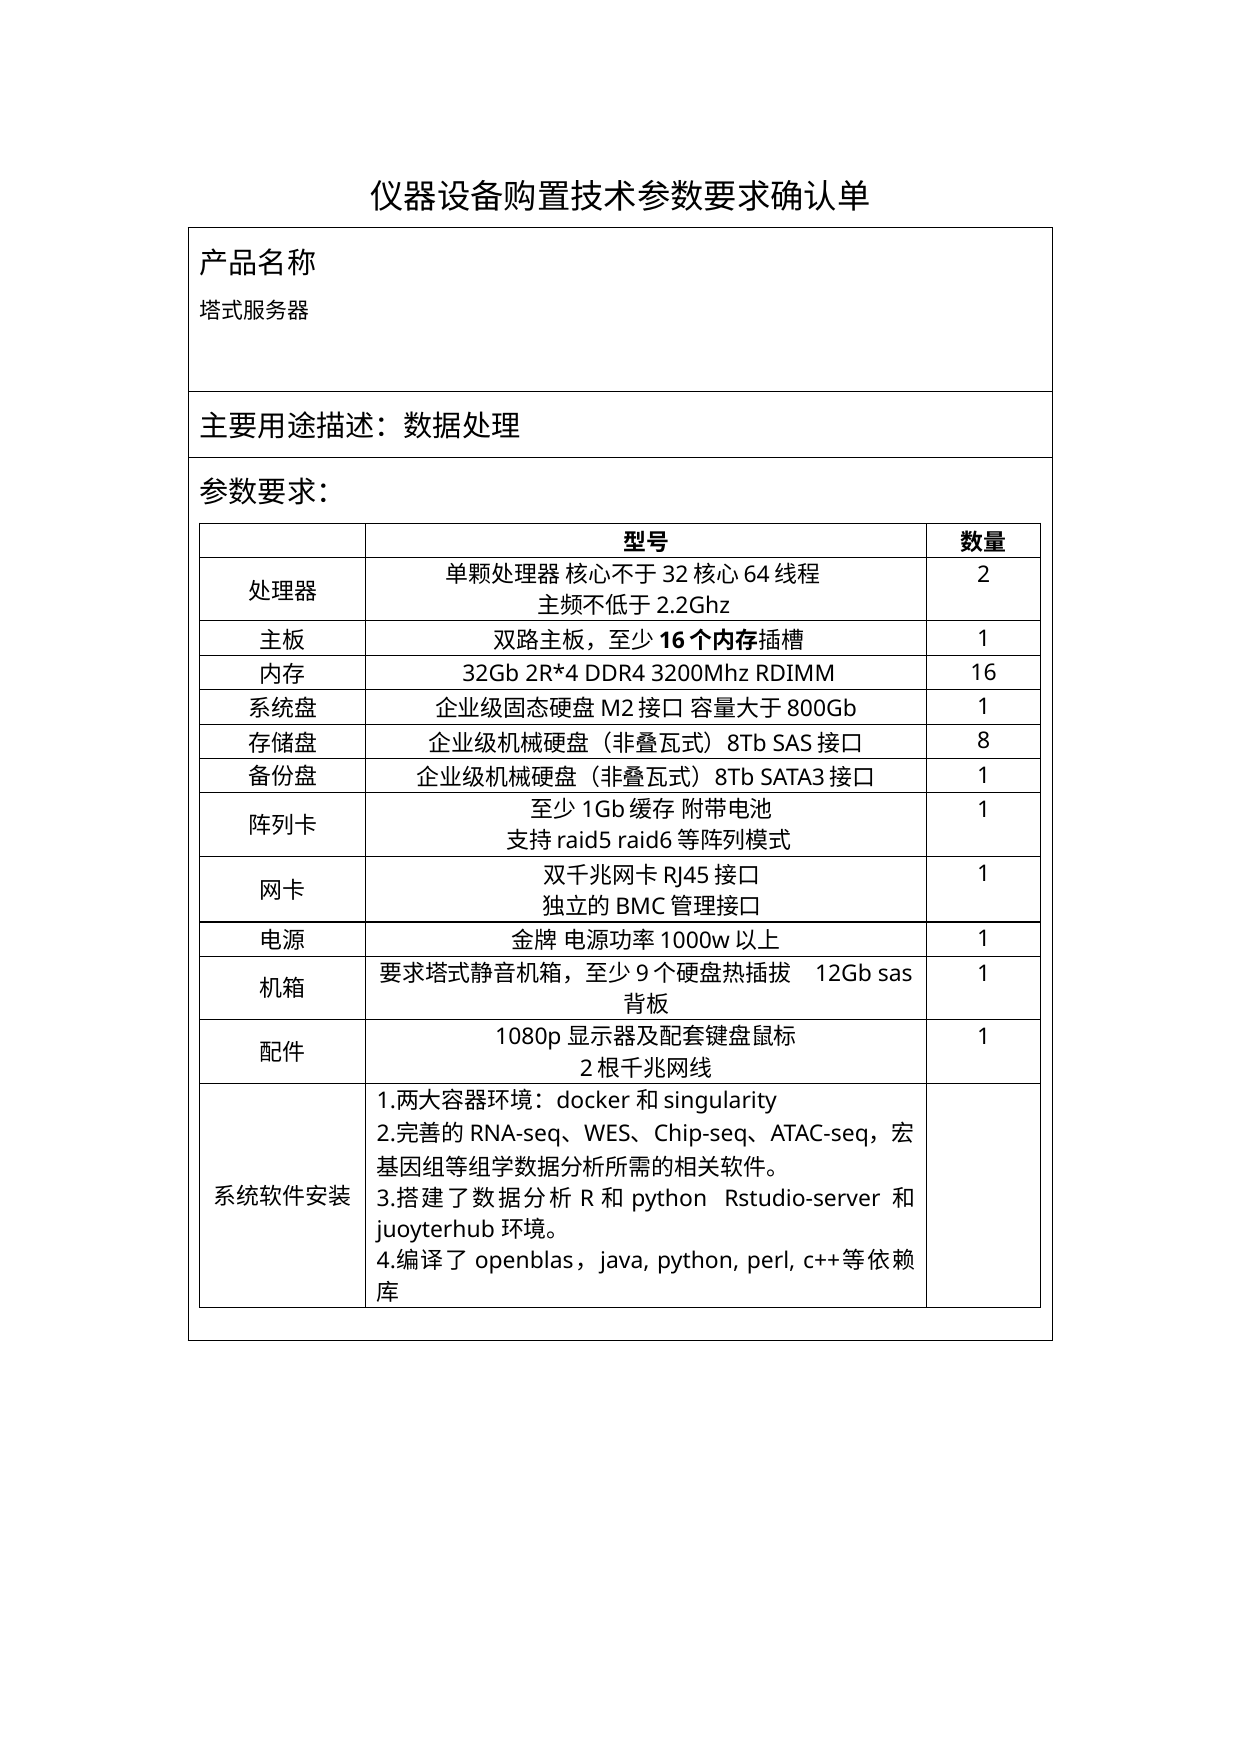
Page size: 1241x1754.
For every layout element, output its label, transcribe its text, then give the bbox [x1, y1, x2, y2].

text 仪器设备购置技术参数要求确认单 [187, 162, 1053, 227]
table_cell 参数要求： [189, 458, 1052, 1340]
table_header 产品名称 塔式服务器 [189, 228, 1052, 391]
table_cell 主要用途描述：数据处理 [189, 392, 1052, 457]
